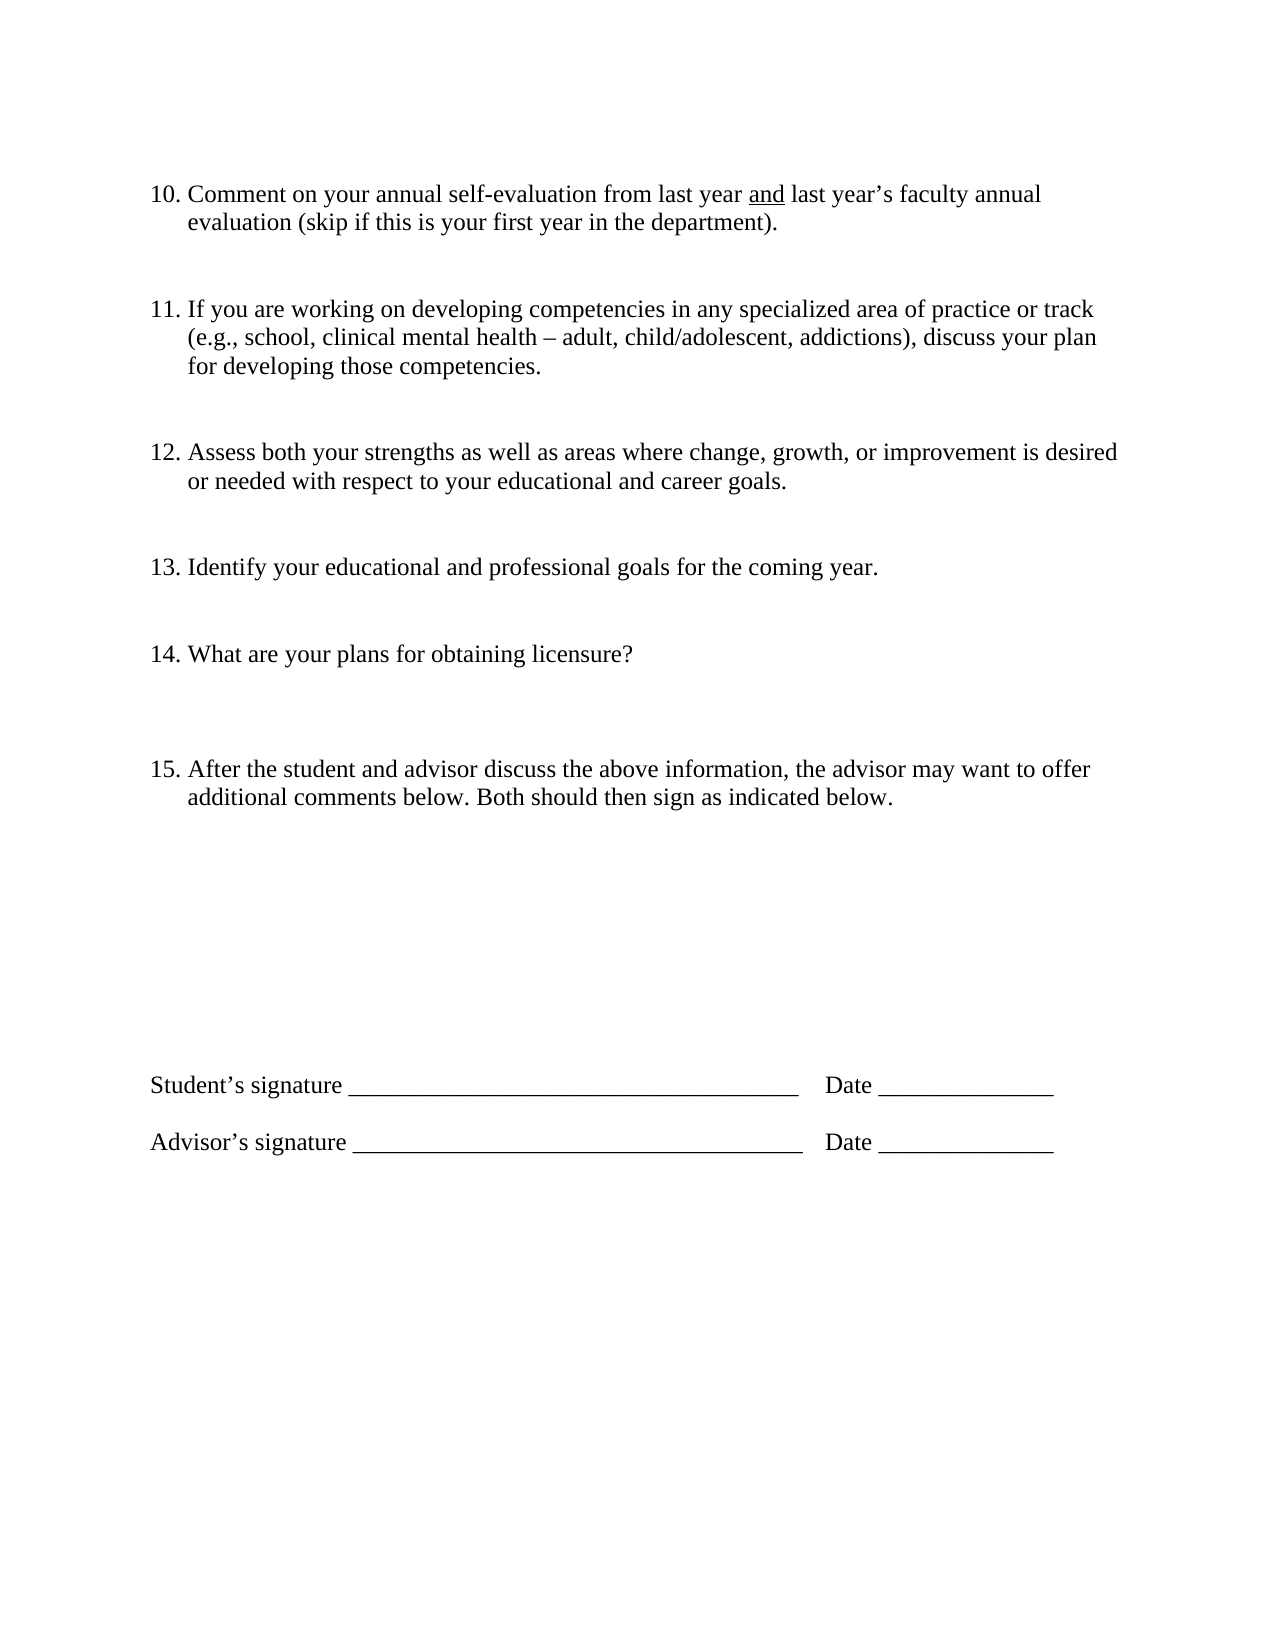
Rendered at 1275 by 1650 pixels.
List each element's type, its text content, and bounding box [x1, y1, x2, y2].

list What are your plans for obtaining licensure? [150, 639, 1125, 667]
text Student’s signature ____________________________________ Date ______________ [150, 1070, 1125, 1099]
list Assess both your strengths as well as areas where change, growth, or improvement is desired or needed with respect to your educational and career goals. [150, 437, 1125, 495]
text Advisor’s signature ____________________________________ Date ______________ [150, 1127, 1125, 1156]
list Comment on your annual self-evaluation from last year and last year’s faculty annual evaluation (skip if this is your first year in the department). [150, 179, 1125, 236]
list After the student and advisor discuss the above information, the advisor may want to offer additional comments below. Both should then sign as indicated below. [150, 754, 1125, 811]
list Identify your educational and professional goals for the coming year. [150, 552, 1125, 581]
list If you are working on developing competencies in any specialized area of practice or track (e.g., school, clinical mental health – adult, child/adolescent, addictions), discuss your plan for developing those competencies. [150, 294, 1125, 380]
